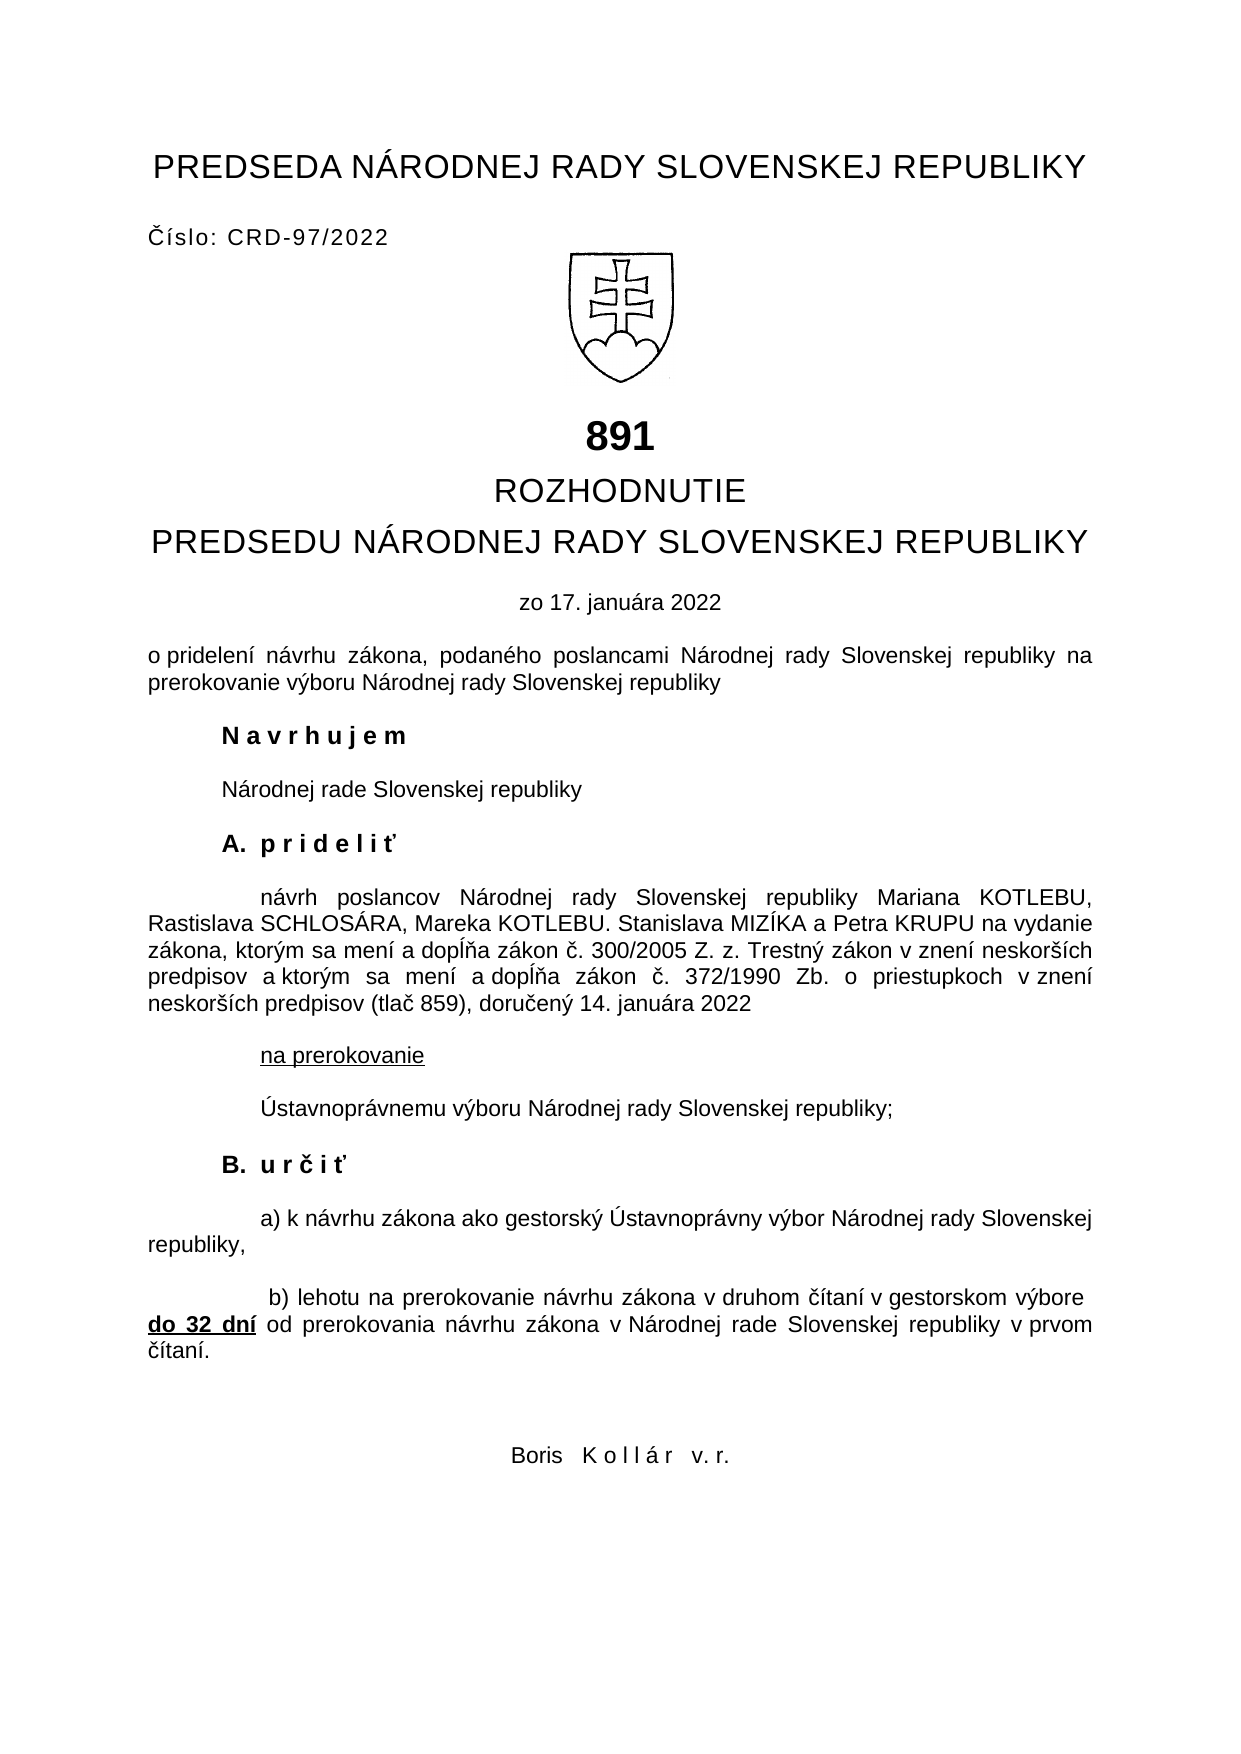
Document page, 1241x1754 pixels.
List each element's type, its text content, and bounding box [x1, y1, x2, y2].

text zo 17. januára 2022 [148, 589, 1093, 616]
text B. u r č i ť [148, 1150, 1093, 1179]
text o pridelení návrhu zákona, podaného poslancami Národnej rady Slovenskej republiky na prerokovanie výboru Národnej rady Slovenskej republiky [148, 642, 1093, 695]
subtitle PREDSEDA NÁRODNEJ RADY SLOVENSKEJ REPUBLIKY [148, 148, 1093, 186]
text Ústavnoprávnemu výboru Národnej rady Slovenskej republiky; [148, 1095, 1093, 1121]
text N a v r h u j e m [148, 721, 1093, 750]
text návrh poslancov Národnej rady Slovenskej republiky Mariana KOTLEBU, Rastislava SCHLOSÁRA, Mareka KOTLEBU. Stanislava MIZÍKA a Petra KRUPU na vydanie zákona, ktorým sa mení a dopĺňa zákon č. 300/2005 Z. z. Trestný zákon v znení neskorších predpisov a ktorým sa mení a dopĺňa zákon č. 372/1990 Zb. o priestupkoch v znení neskorších predpisov (tlač 859), doručený 14. januára 2022 [148, 884, 1093, 1016]
text 891 [148, 411, 1093, 459]
text Boris K o l l á r v. r. [148, 1442, 1093, 1469]
picture [563, 250, 677, 386]
text na prerokovanie [148, 1042, 1093, 1068]
text a) k návrhu zákona ako gestorský Ústavnoprávny výbor Národnej rady Slovenskej republiky, [148, 1205, 1093, 1258]
text Číslo: CRD-97/2022 [148, 223, 1093, 250]
text A. p r i d e l i ť [148, 829, 1093, 858]
subtitle ROZHODNUTIE [148, 471, 1093, 510]
text b) lehotu na prerokovanie návrhu zákona v druhom čítaní v gestorskom výbore do 32 dní od prerokovania návrhu zákona v Národnej rade Slovenskej republiky v prvom čítaní. [148, 1284, 1093, 1363]
text Národnej rade Slovenskej republiky [148, 776, 1093, 803]
subtitle PREDSEDU NÁRODNEJ RADY SLOVENSKEJ REPUBLIKY [148, 522, 1093, 561]
